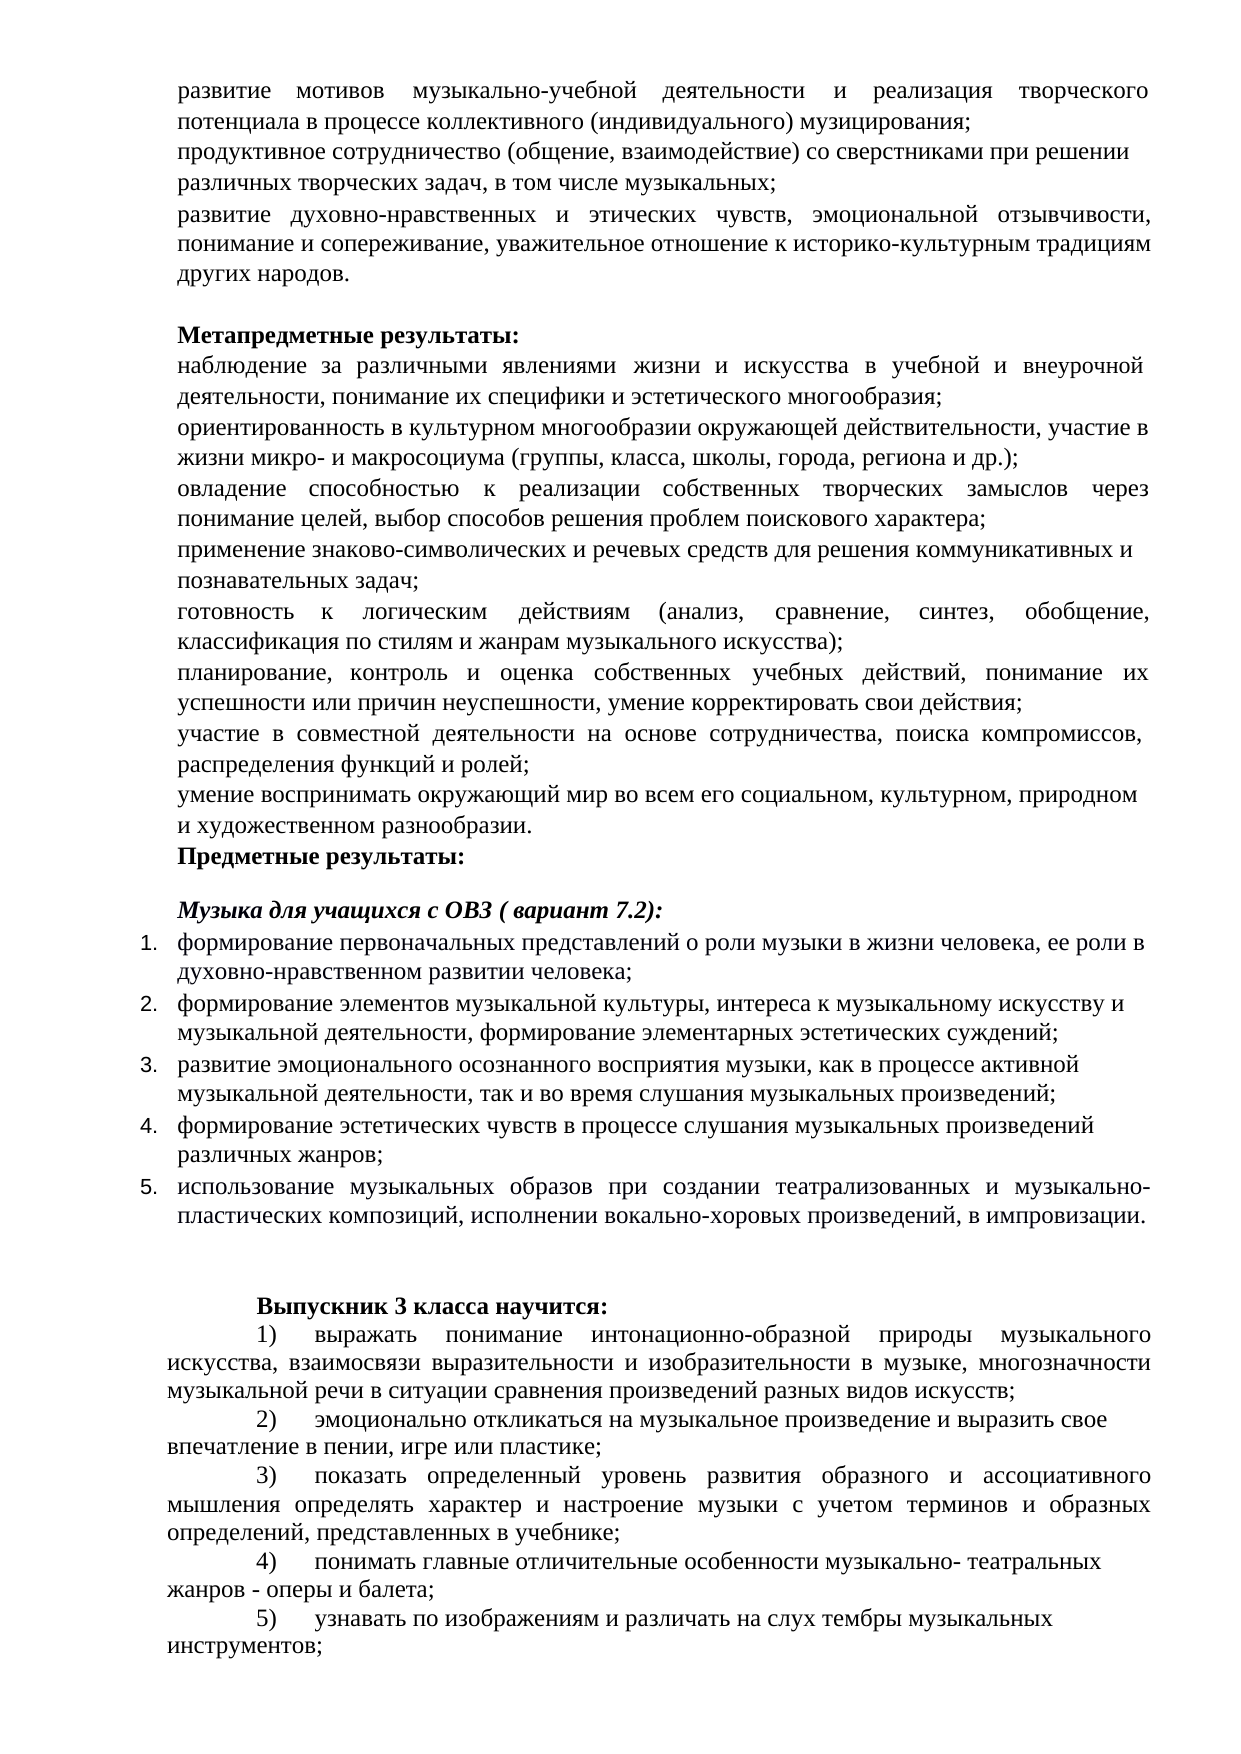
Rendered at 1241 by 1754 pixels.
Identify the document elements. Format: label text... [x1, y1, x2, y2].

text планирование, контроль и оценка собственных учебных действий, понимание их [177, 657, 1152, 686]
text готовность к логическим действиям (анализ, сравнение, синтез, обобщение, [177, 596, 1152, 624]
list понимать главные отличительные особенности музыкально- театральных жанров - оперы и балета; [167, 1547, 1152, 1603]
text деятельности, понимание их специфики и эстетического многообразия; [177, 381, 1152, 410]
text потенциала в процессе коллективного (индивидуального) музицирования; [177, 106, 1152, 134]
list выражать понимание интонационно-образной природы музыкального искусства, взаимосвязи выразительности и изобразительности в музыке, многозначности музыкальной речи в ситуации сравнения произведений разных видов искусств; [167, 1321, 1152, 1403]
text наблюдение за различными явлениями жизни и искусства в учебной и внеурочной [177, 351, 1152, 379]
text успешности или причин неуспешности, умение корректировать свои действия; [177, 687, 1152, 716]
list формирование первоначальных представлений о роли музыки в жизни человека, ее роли в духовно-нравственном развитии человека; [140, 927, 1152, 985]
list формирование эстетических чувств в процессе слушания музыкальных произведений различных жанров; [140, 1110, 1152, 1168]
text участие в совместной деятельности на основе сотрудничества, поиска компромиссов, [177, 718, 1152, 747]
text распределения функций и ролей; [177, 749, 1152, 777]
text овладение способностью к реализации собственных творческих замыслов через [177, 473, 1152, 502]
list узнавать по изображениям и различать на слух тембры музыкальных инструментов; [167, 1604, 1150, 1659]
text различных творческих задач, в том числе музыкальных; [177, 167, 1152, 196]
list формирование элементов музыкальной культуры, интереса к музыкальному искусству и музыкальной деятельности, формирование элементарных эстетических суждений; [140, 988, 1150, 1046]
text Предметные результаты: [177, 841, 1152, 870]
text развитие мотивов музыкально-учебной деятельности и реализация творческого [140, 75, 1152, 103]
text познавательных задач; [177, 565, 1152, 594]
text ориентированность в культурном многообразии окружающей действительности, участие в [177, 412, 1152, 441]
text классификация по стилям и жанрам музыкального искусства); [177, 626, 1152, 655]
text понимание целей, выбор способов решения проблем поискового характера; [177, 503, 1152, 532]
text и художественном разнообразии. [177, 810, 1152, 839]
text Выпускник 3 класса научится: [256, 1291, 1152, 1320]
text применение знаково-символических и речевых средств для решения коммуникативных и [177, 534, 1152, 563]
text развитие духовно-нравственных и этических чувств, эмоциональной отзывчивости, понимание и сопереживание, уважительное отношение к историко-культурным традициям других народов. [177, 199, 1152, 287]
text Метапредметные результаты: [177, 320, 1152, 349]
text продуктивное сотрудничество (общение, взаимодействие) со сверстниками при решении [177, 136, 1152, 165]
list эмоционально откликаться на музыкальное произведение и выразить свое впечатление в пении, игре или пластике; [167, 1405, 1150, 1460]
text Музыка для учащихся с ОВЗ ( вариант 7.2): [177, 896, 1152, 924]
text умение воспринимать окружающий мир во всем его социальном, культурном, природном [177, 779, 1152, 808]
list развитие эмоционального осознанного восприятия музыки, как в процессе активной музыкальной деятельности, так и во время слушания музыкальных произведений; [140, 1049, 1152, 1107]
text жизни микро- и макросоциума (группы, класса, школы, города, региона и др.); [177, 442, 1152, 471]
list показать определенный уровень развития образного и ассоциативного мышления определять характер и настроение музыки с учетом терминов и образных определений, представленных в учебнике; [167, 1461, 1152, 1546]
list использование музыкальных образов при создании театрализованных и музыкально-пластических композиций, исполнении вокально-хоровых произведений, в импровизации. [140, 1171, 1152, 1229]
